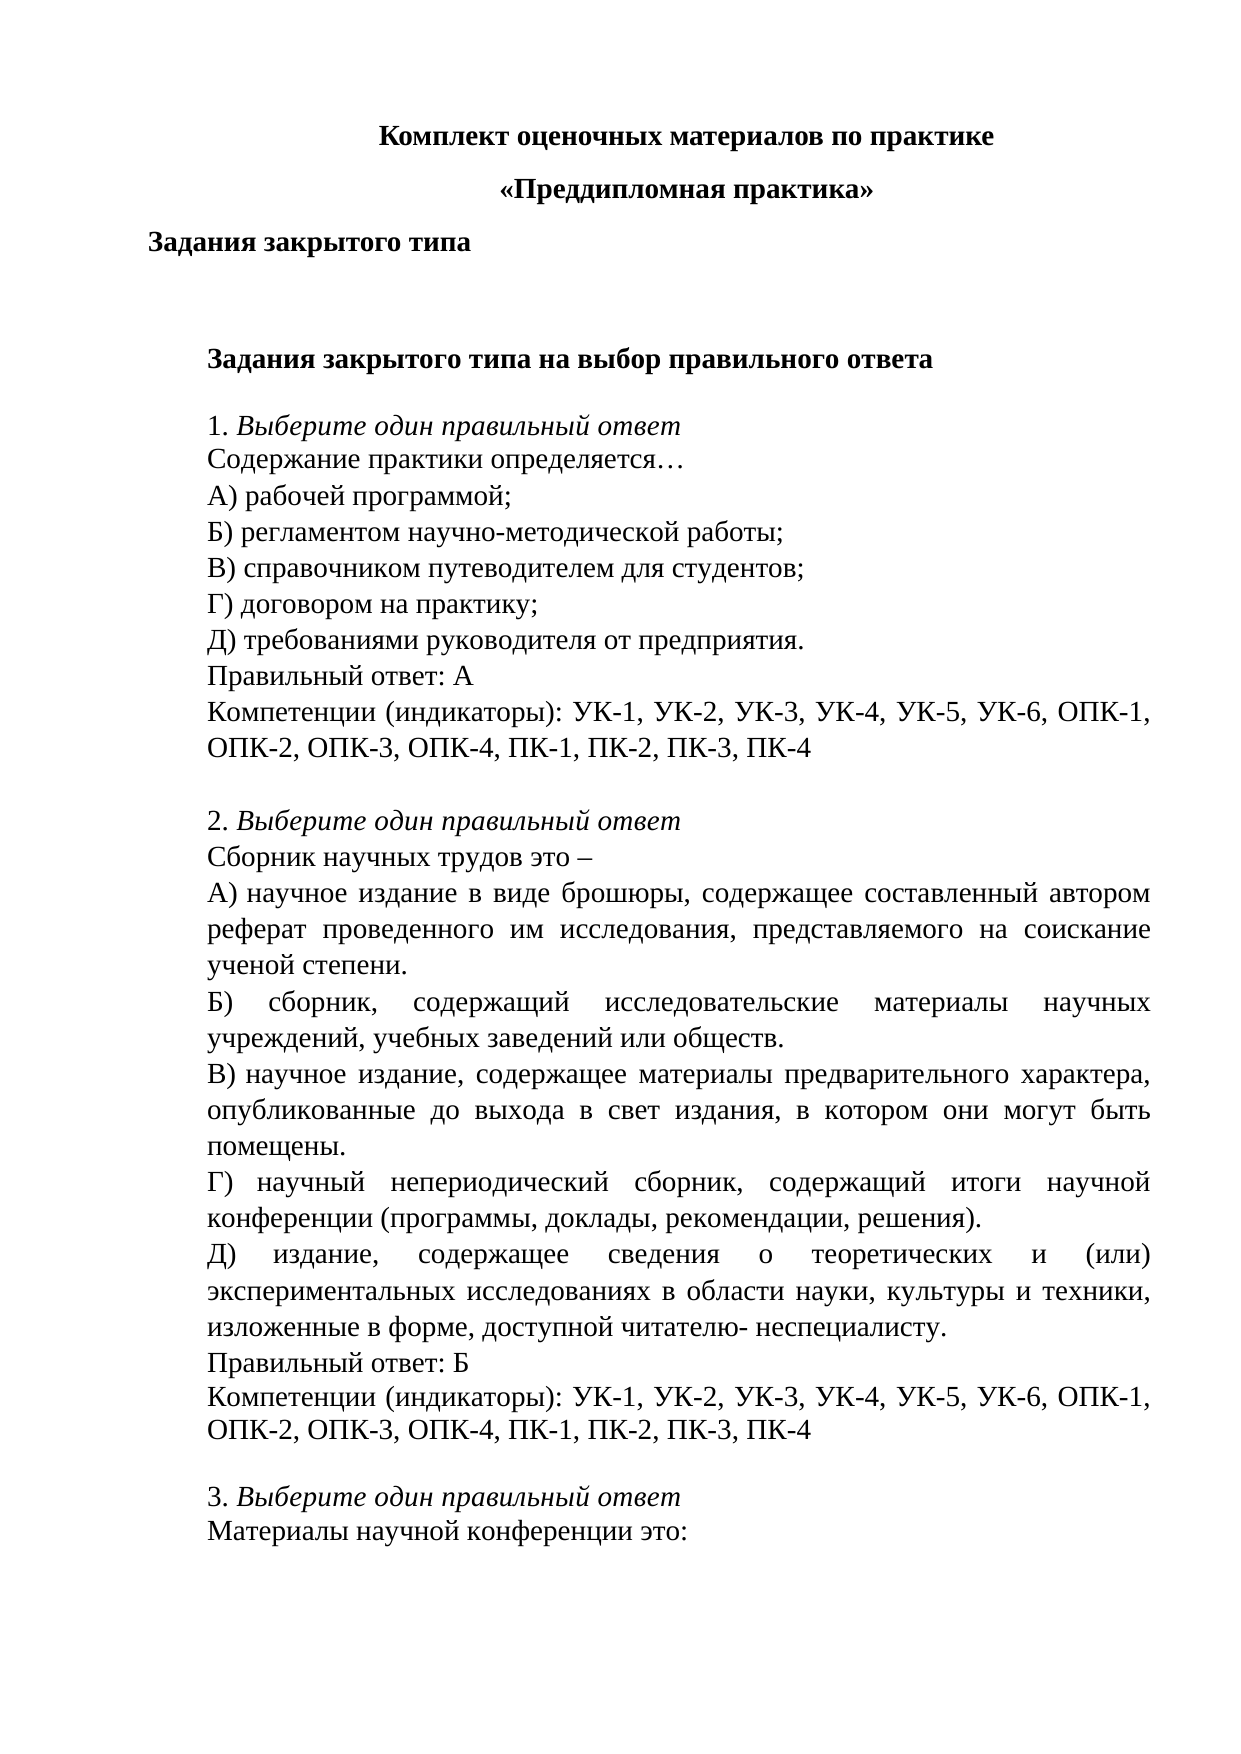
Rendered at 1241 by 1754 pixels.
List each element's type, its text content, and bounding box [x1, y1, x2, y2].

text А) рабочей программой; [207, 478, 1152, 511]
text Д) требованиями руководителя от предприятия. [207, 622, 1152, 656]
text А) научное издание в виде брошюры, содержащее составленный автором реферат проведенного им исследования, представляемого на соискание ученой степени. [207, 875, 1152, 981]
text Задания закрытого типа [148, 224, 1152, 257]
text Правильный ответ: Б [207, 1345, 1152, 1379]
text 2. Выберите один правильный ответ [207, 803, 1152, 836]
text В) научное издание, содержащее материалы предварительного характера, опубликованные до выхода в свет издания, в котором они могут быть помещены. [207, 1056, 1152, 1162]
text Содержание практики определяется… [207, 441, 1152, 475]
text Г) договором на практику; [207, 586, 1152, 619]
text Б) сборник, содержащий исследовательские материалы научных учреждений, учебных заведений или обществ. [207, 984, 1152, 1053]
text Г) научный непериодический сборник, содержащий итоги научной конференции (программы, доклады, рекомендации, решения). [207, 1164, 1152, 1234]
text Комплект оценочных материалов по практике [148, 118, 1152, 152]
text Компетенции (индикаторы): УК-1, УК-2, УК-3, УК-4, УК-5, УК-6, ОПК-1, ОПК-2, ОПК-3, ОПК-4, ПК-1, ПК-2, ПК-3, ПК-4 [207, 694, 1152, 764]
text Материалы научной конференции это: [207, 1513, 1152, 1546]
text «Преддипломная практика» [148, 171, 1152, 204]
text 3. Выберите один правильный ответ [207, 1479, 1152, 1513]
text Компетенции (индикаторы): УК-1, УК-2, УК-3, УК-4, УК-5, УК-6, ОПК-1, ОПК-2, ОПК-3, ОПК-4, ПК-1, ПК-2, ПК-3, ПК-4 [207, 1379, 1152, 1446]
text Б) регламентом научно-методической работы; [207, 514, 1152, 547]
text Задания закрытого типа на выбор правильного ответа [207, 341, 1152, 374]
text Сборник научных трудов это – [207, 839, 1152, 873]
text 1. Выберите один правильный ответ [207, 408, 1152, 441]
text В) справочником путеводителем для студентов; [207, 550, 1152, 583]
text Правильный ответ: А [207, 658, 1152, 692]
